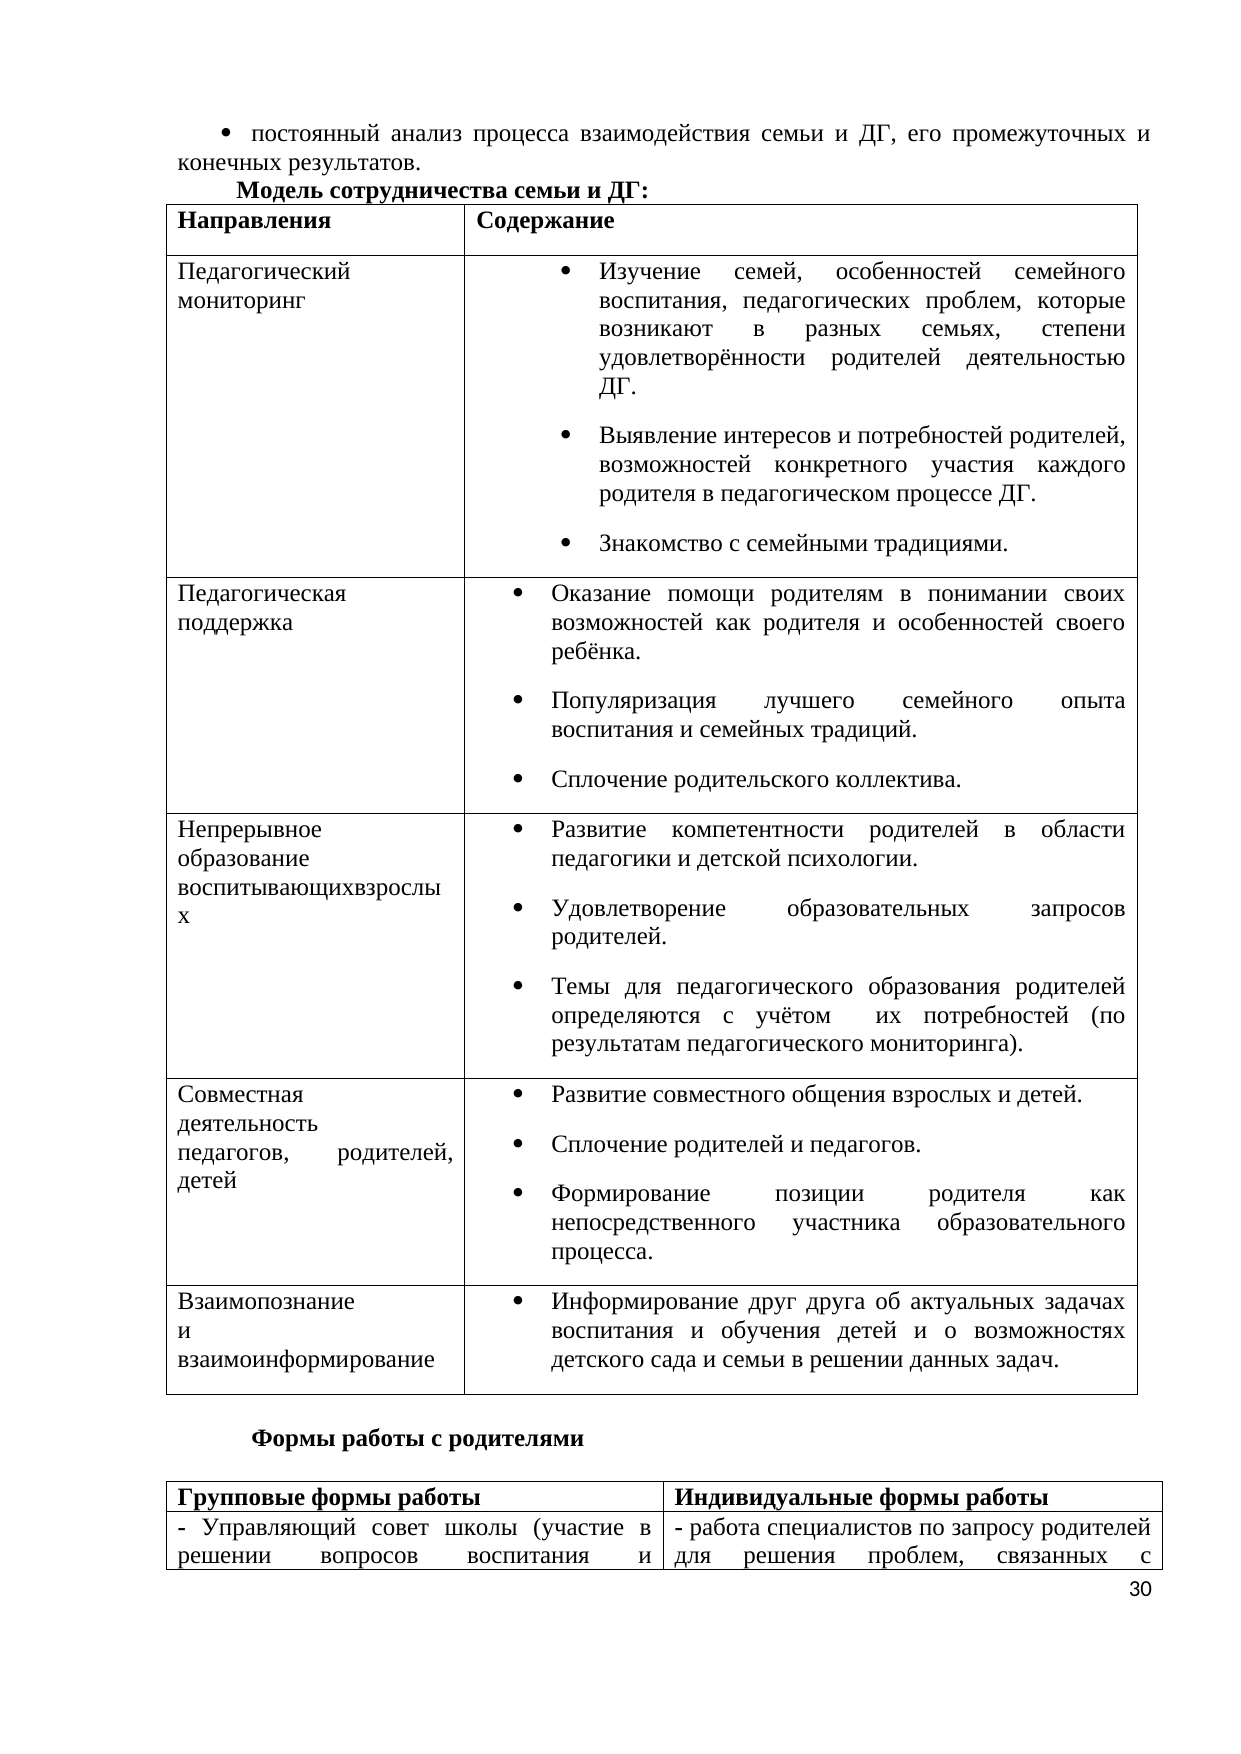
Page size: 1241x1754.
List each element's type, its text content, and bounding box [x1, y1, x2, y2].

table_header Групповые формы работы [167, 1482, 663, 1511]
table_cell Совместная деятельность педагогов, родителей, детей [167, 1079, 464, 1285]
table_header Направления [167, 205, 464, 255]
list постоянный анализ процесса взаимодействия семьи и ДГ, его промежуточных и конечных результатов. [177, 118, 1152, 176]
table_cell Изучение семей, особенностей семейного воспитания, педагогических проблем, которые возникают в разных семьях, степени удовлетворённости родителей деятельностью ДГ. Выявление интересов и потребностей родителей, возможностей конкретного участия каждого родителя в педагогическом процессе ДГ. Знакомство с семейными традициями. [465, 256, 1137, 577]
table_cell Оказание помощи родителям в понимании своих возможностей как родителя и особенностей своего ребёнка. Популяризация лучшего семейного опыта воспитания и семейных традиций. Сплочение родительского коллектива. [465, 578, 1137, 813]
table_cell Взаимопознание и взаимоинформирование [167, 1286, 464, 1393]
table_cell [664, 1512, 1162, 1569]
table_header Индивидуальные формы работы [664, 1482, 1162, 1511]
text Модель сотрудничества семьи и ДГ: [177, 176, 1152, 204]
table_header Содержание [465, 205, 1137, 255]
table_cell Непрерывное образование воспитывающихвзрослых [167, 814, 464, 1078]
text Формы работы с родителями [177, 1423, 1152, 1452]
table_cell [167, 1512, 663, 1569]
table_cell Информирование друг друга об актуальных задачах воспитания и обучения детей и о возможностях детского сада и семьи в решении данных задач. [465, 1286, 1137, 1393]
table_cell Педагогический мониторинг [167, 256, 464, 577]
table_cell Развитие совместного общения взрослых и детей. Сплочение родителей и педагогов. Формирование позиции родителя как непосредственного участника образовательного процесса. [465, 1079, 1137, 1285]
table_cell Педагогическая поддержка [167, 578, 464, 813]
table_cell Развитие компетентности родителей в области педагогики и детской психологии. Удовлетворение образовательных запросов родителей. Темы для педагогического образования родителей определяются с учётом их потребностей (по результатам педагогического мониторинга). [465, 814, 1137, 1078]
